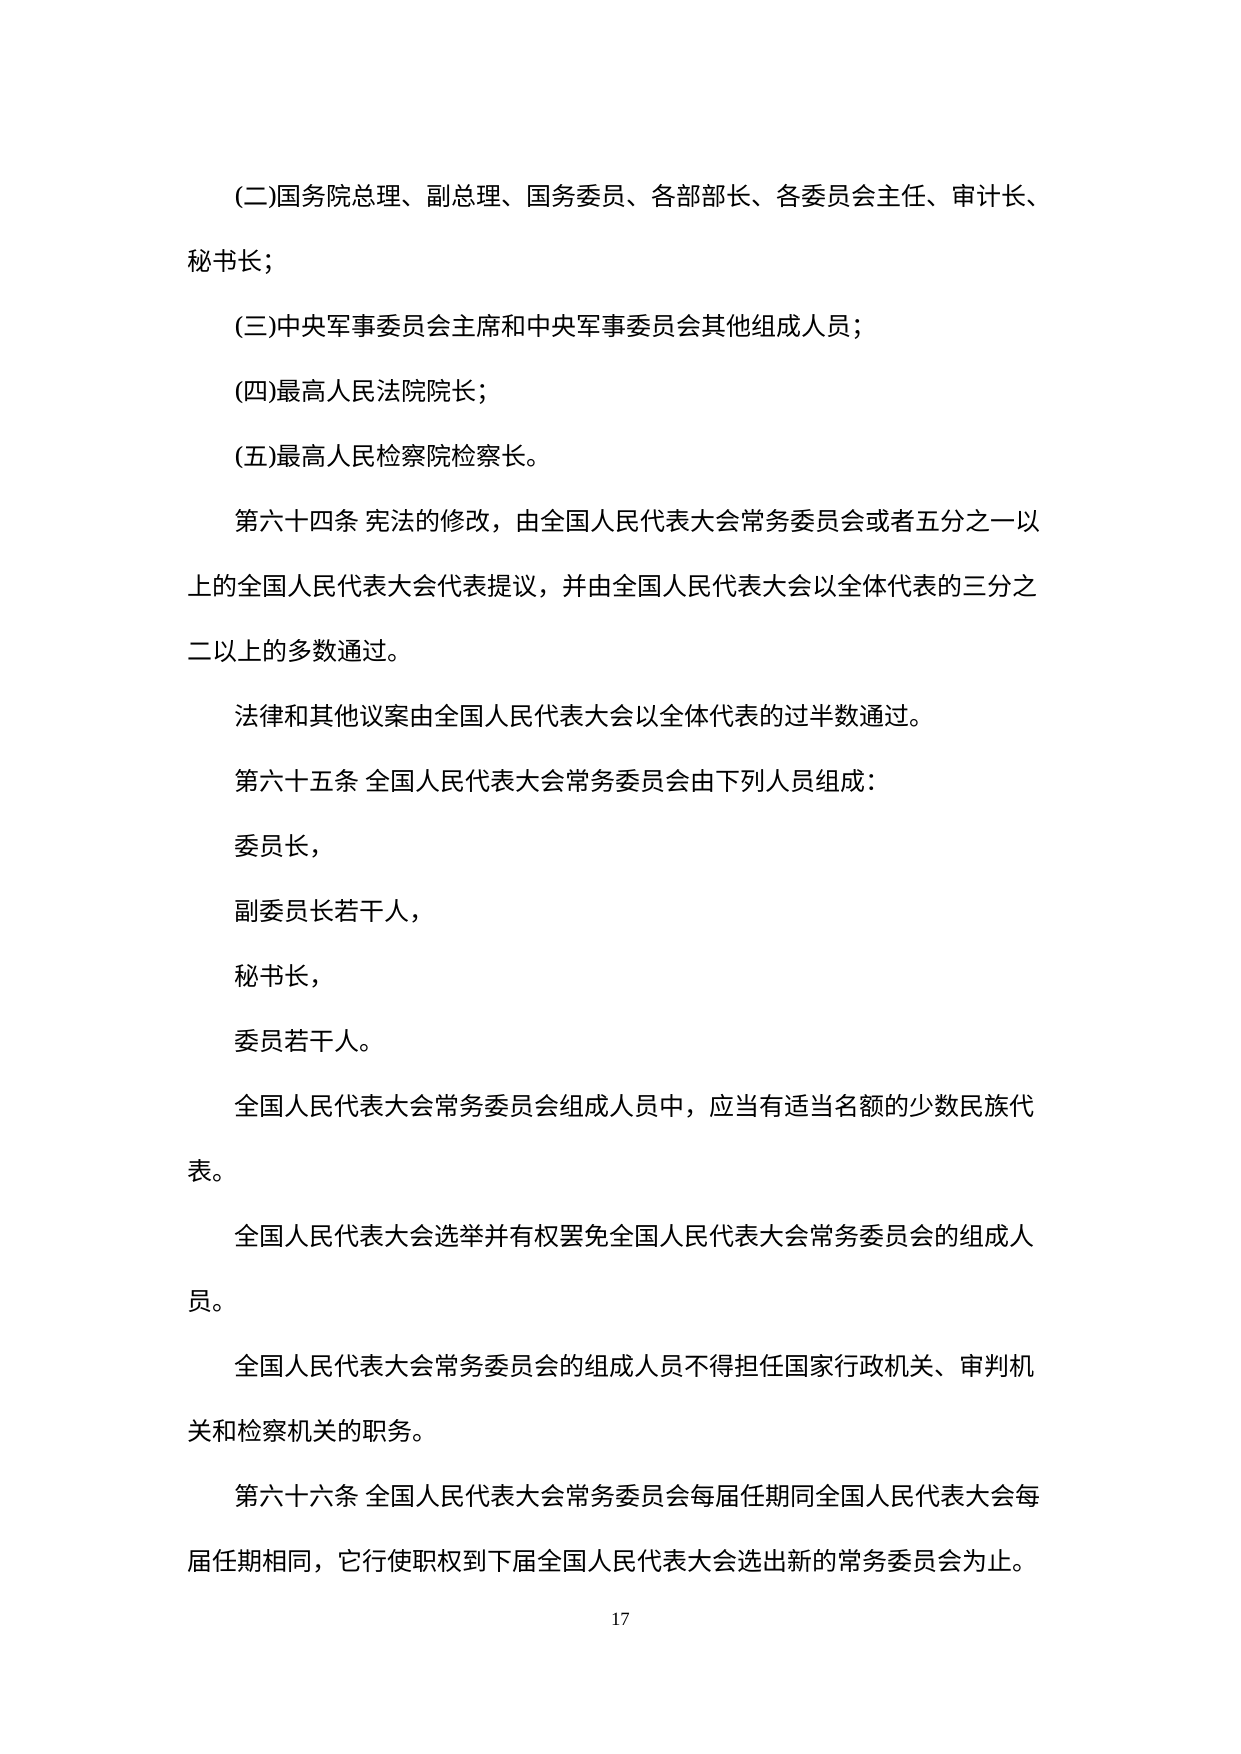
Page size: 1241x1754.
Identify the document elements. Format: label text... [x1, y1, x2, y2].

text 法律和其他议案由全国人民代表大会以全体代表的过半数通过。 [187, 682, 1053, 747]
text 秘书长， [187, 942, 1053, 1007]
text 全国人民代表大会常务委员会组成人员中，应当有适当名额的少数民族代表。 [187, 1072, 1053, 1202]
text 全国人民代表大会常务委员会的组成人员不得担任国家行政机关、审判机关和检察机关的职务。 [187, 1332, 1053, 1462]
text (四)最高人民法院院长； [187, 357, 1053, 422]
text 委员长， [187, 812, 1053, 877]
text (五)最高人民检察院检察长。 [187, 422, 1053, 487]
text 第六十四条 宪法的修改，由全国人民代表大会常务委员会或者五分之一以上的全国人民代表大会代表提议，并由全国人民代表大会以全体代表的三分之二以上的多数通过。 [187, 487, 1053, 682]
text (三)中央军事委员会主席和中央军事委员会其他组成人员； [187, 292, 1053, 357]
text 全国人民代表大会选举并有权罢免全国人民代表大会常务委员会的组成人员。 [187, 1202, 1053, 1332]
text 副委员长若干人， [187, 877, 1053, 942]
text 第六十五条 全国人民代表大会常务委员会由下列人员组成： [187, 747, 1053, 812]
text 委员若干人。 [187, 1007, 1053, 1072]
text 第六十六条 全国人民代表大会常务委员会每届任期同全国人民代表大会每届任期相同，它行使职权到下届全国人民代表大会选出新的常务委员会为止。 [187, 1462, 1053, 1592]
text (二)国务院总理、副总理、国务委员、各部部长、各委员会主任、审计长、秘书长； [187, 162, 1053, 292]
